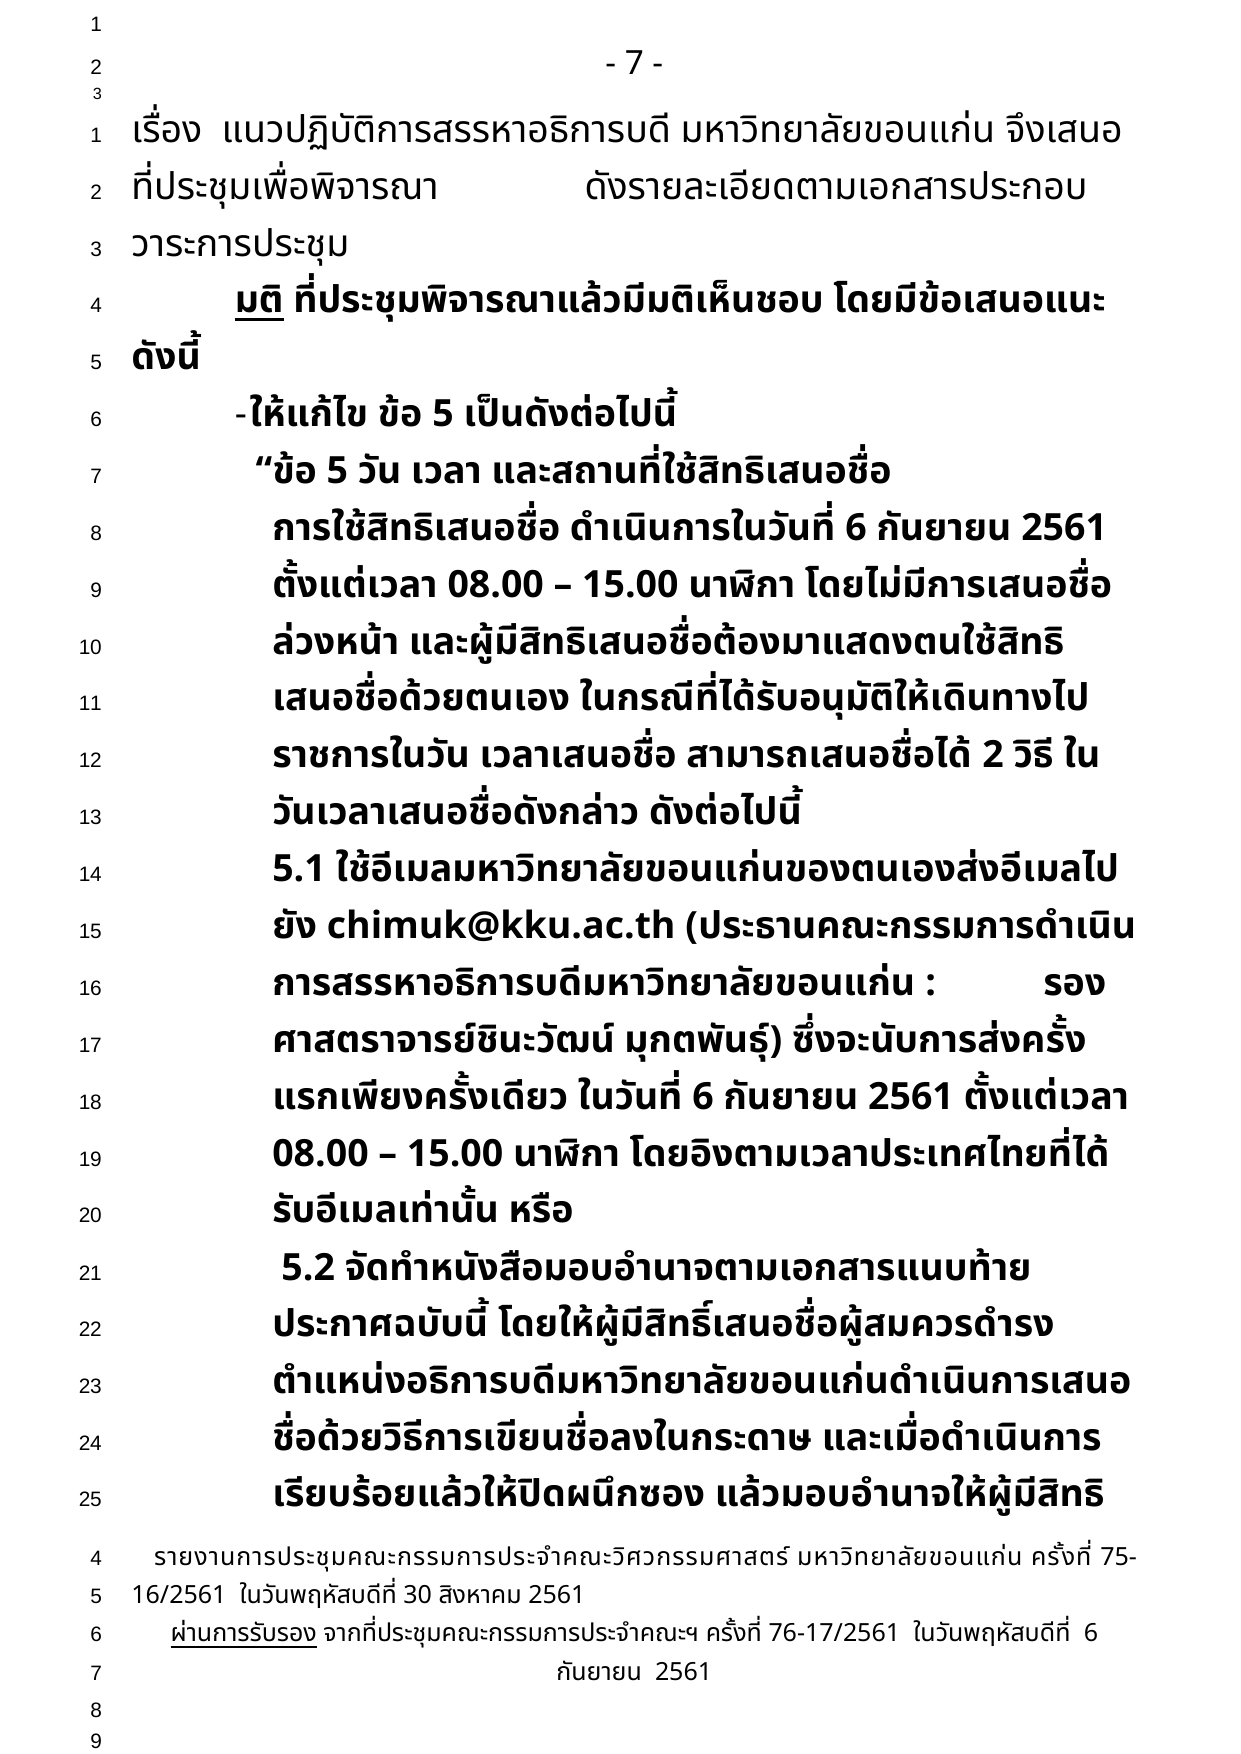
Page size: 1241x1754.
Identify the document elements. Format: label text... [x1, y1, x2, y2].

text การใช้สิทธิเสนอชื่อ ดำเนินการในวันที่ 6 กันยายน 2561 ตั้งแต่เวลา 08.00 – 15.00 นาฬิกา โดยไม่มีการเสนอชื่อล่วงหน้า และผู้มีสิทธิเสนอชื่อต้องมาแสดงตนใช้สิทธิเสนอชื่อด้วยตนเอง ในกรณีที่ได้รับอนุมัติให้เดินทางไปราชการในวัน เวลาเสนอชื่อ สามารถเสนอชื่อได้ 2 วิธี ในวันเวลาเสนอชื่อดังกล่าว ดังต่อไปนี้ [197, 500, 1137, 841]
text 5.1 ใช้อีเมลมหาวิทยาลัยขอนแก่นของตนเองส่งอีเมลไปยัง chimuk@kku.ac.th (ประธานคณะกรรมการดำเนินการสรรหาอธิการบดีมหาวิทยาลัยขอนแก่น : รองศาสตราจารย์ชินะวัฒน์ มุกตพันธุ์) ซึ่งจะนับการส่งครั้งแรกเพียงครั้งเดียว ในวันที่ 6 กันยายน 2561 ตั้งแต่เวลา 08.00 – 15.00 นาฬิกา โดยอิงตามเวลาประเทศไทยที่ได้รับอีเมลเท่านั้น หรือ [197, 841, 1137, 1240]
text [131, 103, 1137, 273]
list ให้แก้ไข ข้อ 5 เป็นดังต่อไปนี้ [234, 386, 1137, 443]
text “ข้อ 5 วัน เวลา และสถานที่ใช้สิทธิเสนอชื่อ [197, 443, 1137, 500]
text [197, 1240, 1137, 1523]
text มติ ที่ประชุมพิจารณาแล้วมีมติเห็นชอบ โดยมีข้อเสนอแนะ ดังนี้ [131, 273, 1137, 386]
